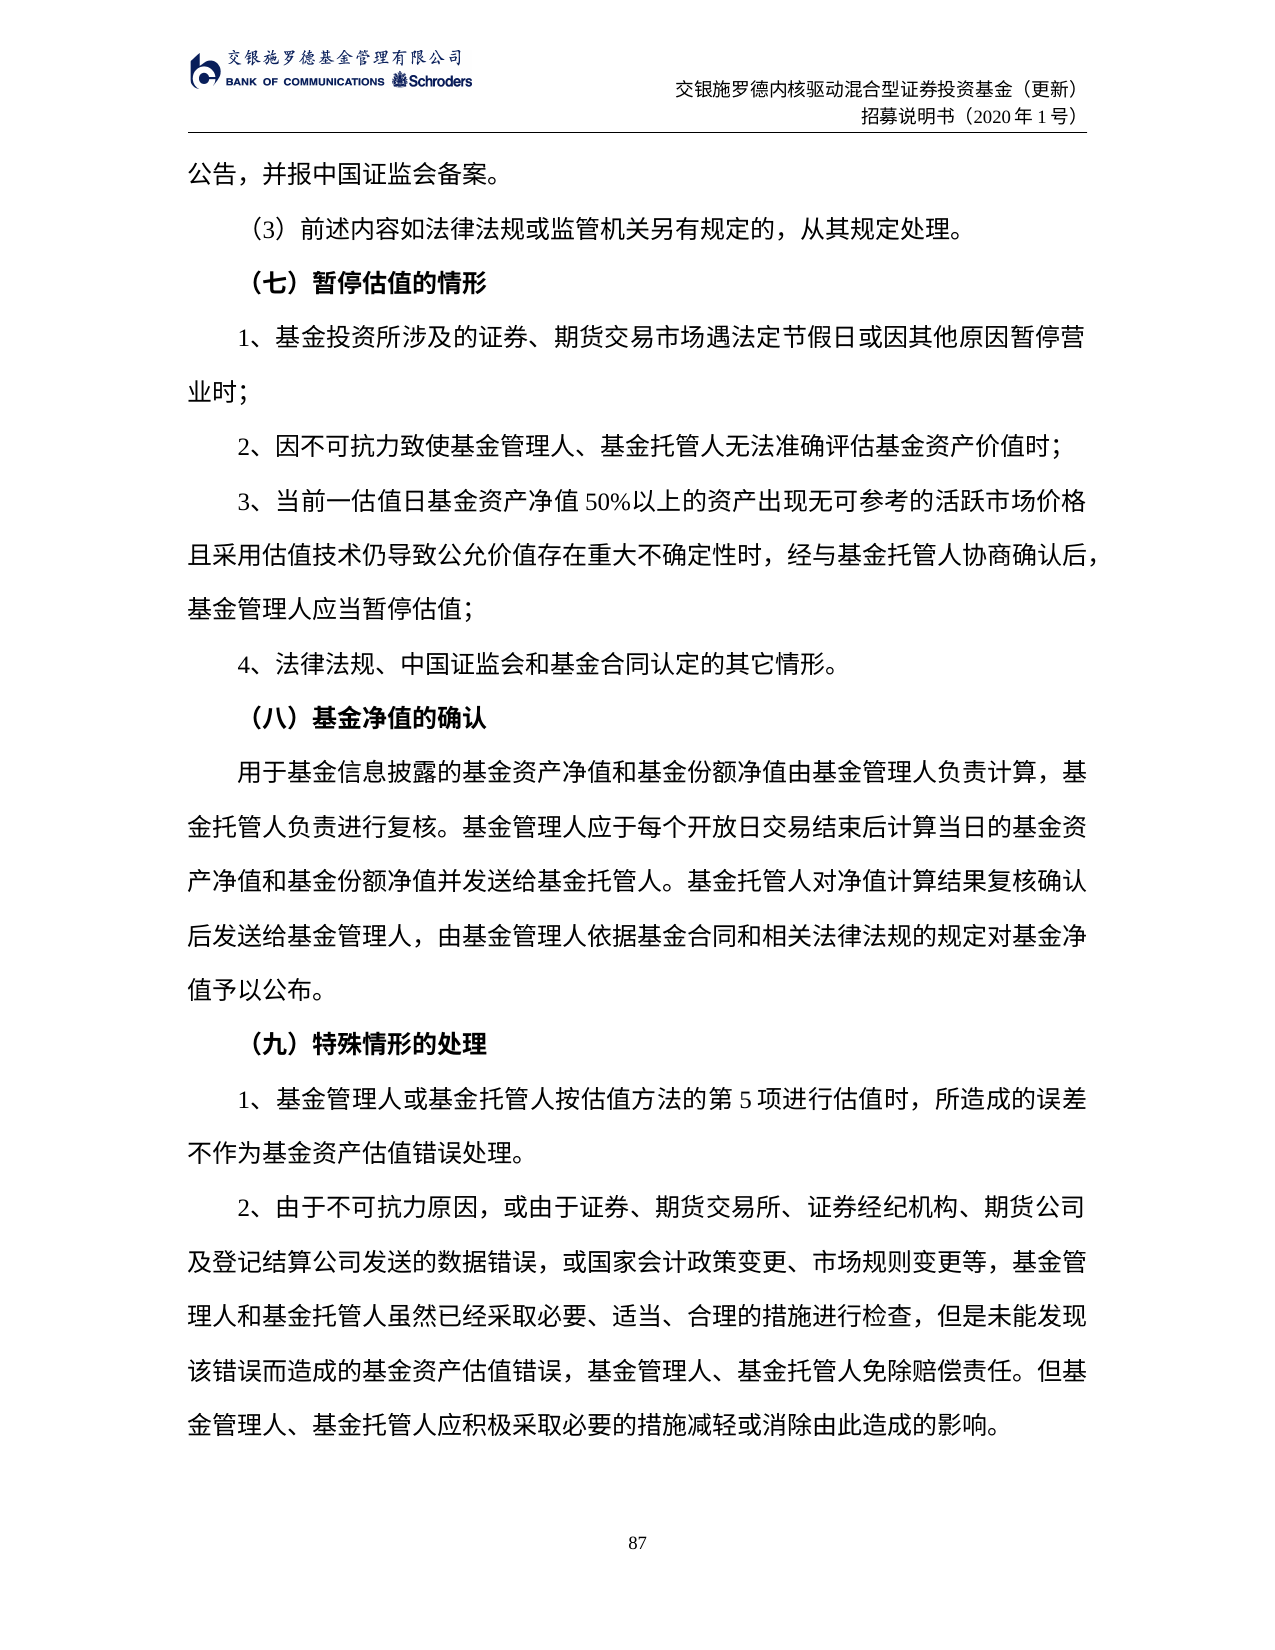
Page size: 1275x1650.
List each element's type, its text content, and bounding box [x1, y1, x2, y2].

text （3）前述内容如法律法规或监管机关另有规定的，从其规定处理。 [187, 209, 1087, 245]
text （九）特殊情形的处理 [187, 1025, 1087, 1061]
picture [190, 50, 472, 89]
text 2、因不可抗力致使基金管理人、基金托管人无法准确评估基金资产价值时； [187, 427, 1087, 463]
text （七）暂停估值的情形 [187, 263, 1087, 300]
text 4、法律法规、中国证监会和基金合同认定的其它情形。 [187, 644, 1087, 680]
text （八）基金净值的确认 [187, 698, 1087, 735]
text 2、由于不可抗力原因，或由于证券、期货交易所、证券经纪机构、期货公司及登记结算公司发送的数据错误，或国家会计政策变更、市场规则变更等，基金管理人和基金托管人虽然已经采取必要、适当、合理的措施进行检查，但是未能发现该错误而造成的基金资产估值错误，基金管理人、基金托管人免除赔偿责任。但基金管理人、基金托管人应积极采取必要的措施减轻或消除由此造成的影响。 [187, 1188, 1087, 1442]
text 1、基金投资所涉及的证券、期货交易市场遇法定节假日或因其他原因暂停营业时； [187, 318, 1087, 408]
text 3、当前一估值日基金资产净值50%以上的资产出现无可参考的活跃市场价格且采用估值技术仍导致公允价值存在重大不确定性时，经与基金托管人协商确认后，基金管理人应当暂停估值； [187, 481, 1087, 626]
text 1、基金管理人或基金托管人按估值方法的第5项进行估值时，所造成的误差不作为基金资产估值错误处理。 [187, 1079, 1087, 1170]
text 用于基金信息披露的基金资产净值和基金份额净值由基金管理人负责计算，基金托管人负责进行复核。基金管理人应于每个开放日交易结束后计算当日的基金资产净值和基金份额净值并发送给基金托管人。基金托管人对净值计算结果复核确认后发送给基金管理人，由基金管理人依据基金合同和相关法律法规的规定对基金净值予以公布。 [187, 753, 1087, 1007]
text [187, 155, 1087, 191]
